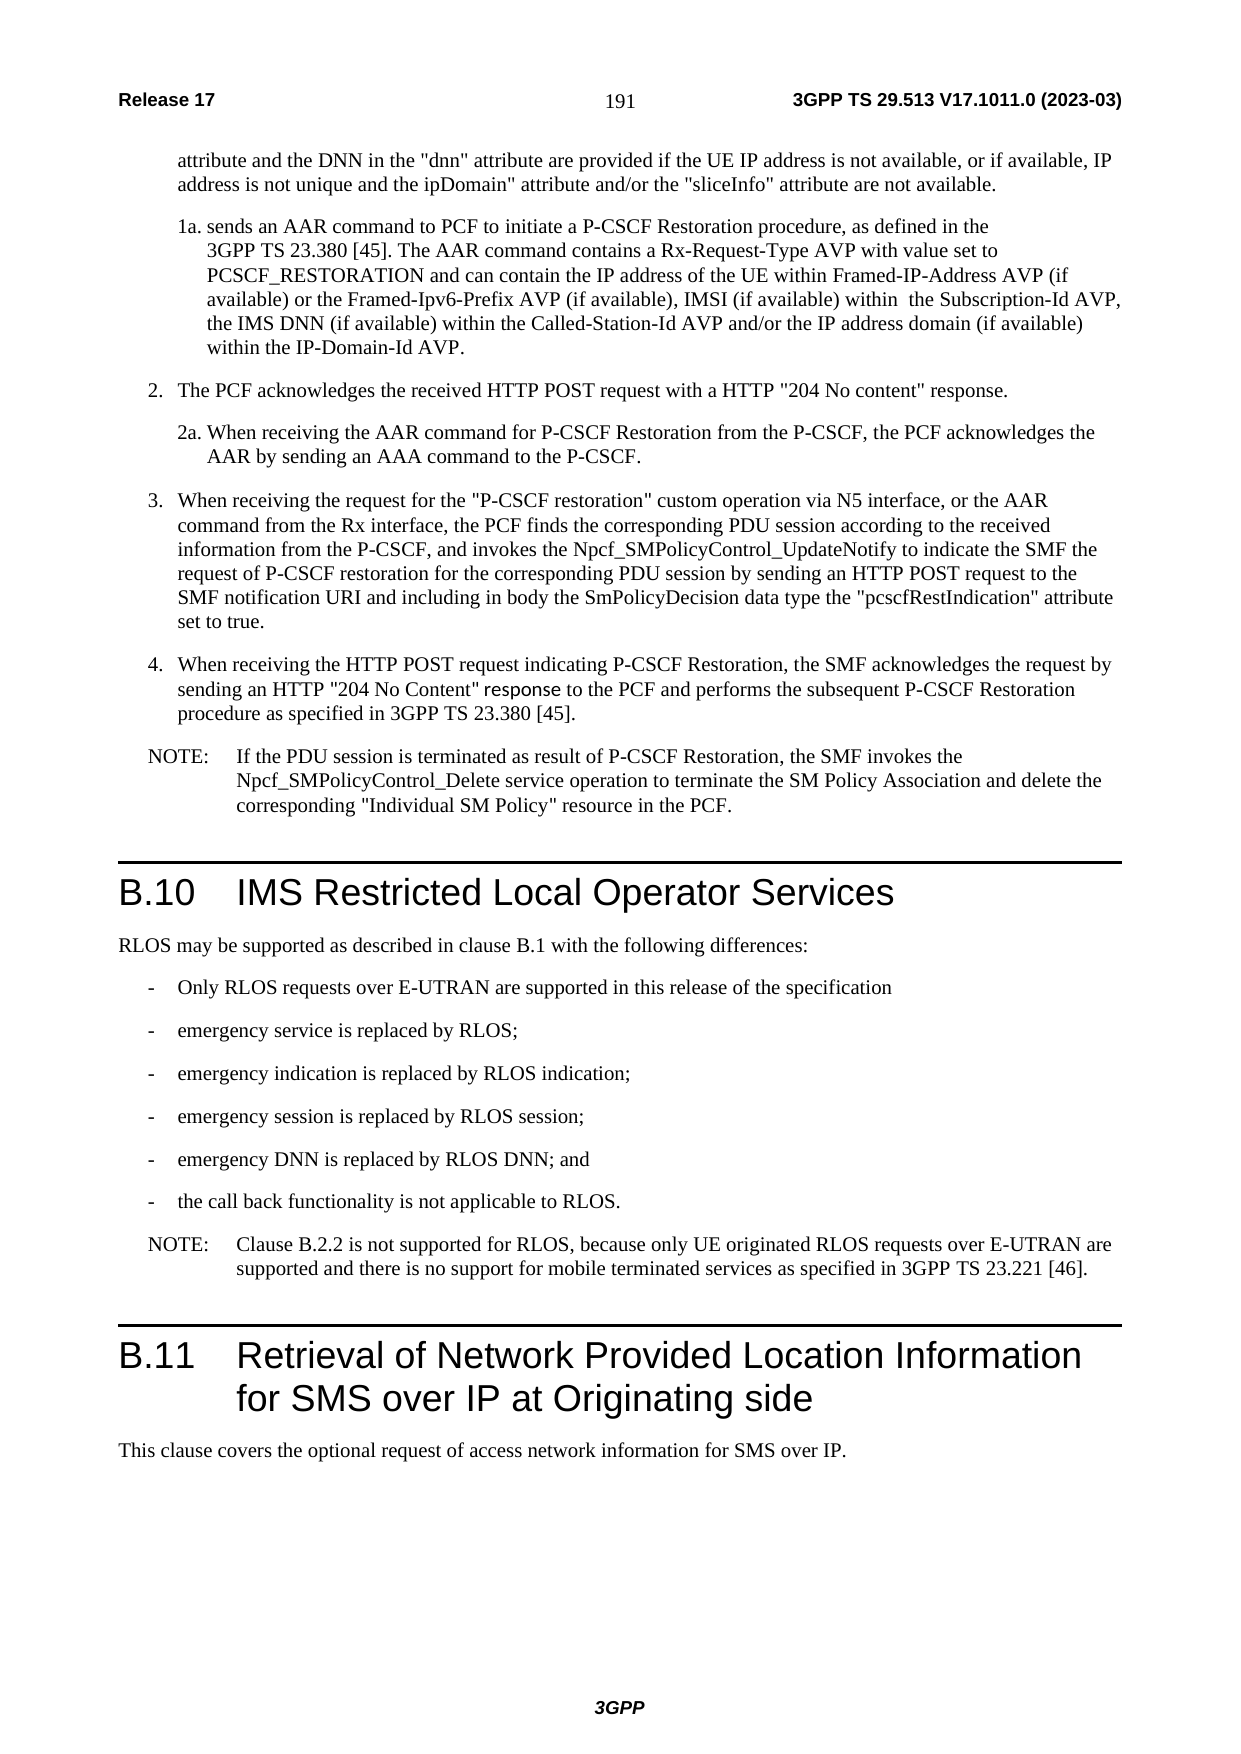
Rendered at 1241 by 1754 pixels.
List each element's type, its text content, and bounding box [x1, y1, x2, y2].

text - emergency session is replaced by RLOS session; [148, 1104, 1122, 1128]
text 3. When receiving the request for the "P-CSCF restoration" custom operation via N5 interface, or the AAR command from the Rx interface, the PCF finds the corresponding PDU session according to the received information from the P-CSCF, and invokes the Npcf_SMPolicyControl_UpdateNotify to indicate the SMF the request of P-CSCF restoration for the corresponding PDU session by sending an HTTP POST request to the SMF notification URI and including in body the SmPolicyDecision data type the "pcscfRestIndication" attribute set to true. [148, 487, 1122, 633]
text This clause covers the optional request of access network information for SMS over IP. [118, 1438, 1122, 1462]
text - emergency indication is replaced by RLOS indication; [148, 1061, 1122, 1085]
text NOTE: If the PDU session is terminated as result of P-CSCF Restoration, the SMF invokes the Npcf_SMPolicyControl_Delete service operation to terminate the SM Policy Association and delete the corresponding "Individual SM Policy" resource in the PCF. [148, 744, 1122, 817]
text - emergency DNN is replaced by RLOS DNN; and [148, 1147, 1122, 1171]
text 4. When receiving the HTTP POST request indicating P-CSCF Restoration, the SMF acknowledges the request by sending an HTTP "204 No Content" response to the PCF and performs the subsequent P-CSCF Restoration procedure as specified in 3GPP TS 23.380 [45]. [148, 652, 1122, 725]
text 1a. sends an AAR command to PCF to initiate a P-CSCF Restoration procedure, as defined in the 3GPP TS 23.380 [45]. The AAR command contains a Rx-Request-Type AVP with value set to PCSCF_RESTORATION and can contain the IP address of the UE within Framed-IP-Address AVP (if available) or the Framed-Ipv6-Prefix AVP (if available), IMSI (if available) within the Subscription-Id AVP, the IMS DNN (if available) within the Called-Station-Id AVP and/or the IP address domain (if available) within the IP-Domain-Id AVP. [177, 214, 1122, 359]
subtitle B.10 IMS Restricted Local Operator Services [118, 864, 1122, 914]
subtitle B.11 Retrieval of Network Provided Location Information for SMS over IP at Originating side [118, 1327, 1122, 1420]
text RLOS may be supported as described in clause B.1 with the following differences: [118, 932, 1122, 957]
text 2a. When receiving the AAR command for P-CSCF Restoration from the P-CSCF, the PCF acknowledges the AAR by sending an AAA command to the P-CSCF. [177, 420, 1122, 468]
text 2. The PCF acknowledges the received HTTP POST request with a HTTP "204 No content" response. [148, 377, 1122, 402]
text NOTE: Clause B.2.2 is not supported for RLOS, because only UE originated RLOS requests over E-UTRAN are supported and there is no support for mobile terminated services as specified in 3GPP TS 23.221 [46]. [148, 1232, 1122, 1280]
text - Only RLOS requests over E-UTRAN are supported in this release of the specification [148, 975, 1122, 999]
text - emergency service is replaced by RLOS; [148, 1018, 1122, 1042]
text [148, 147, 1122, 196]
text - the call back functionality is not applicable to RLOS. [148, 1189, 1122, 1213]
